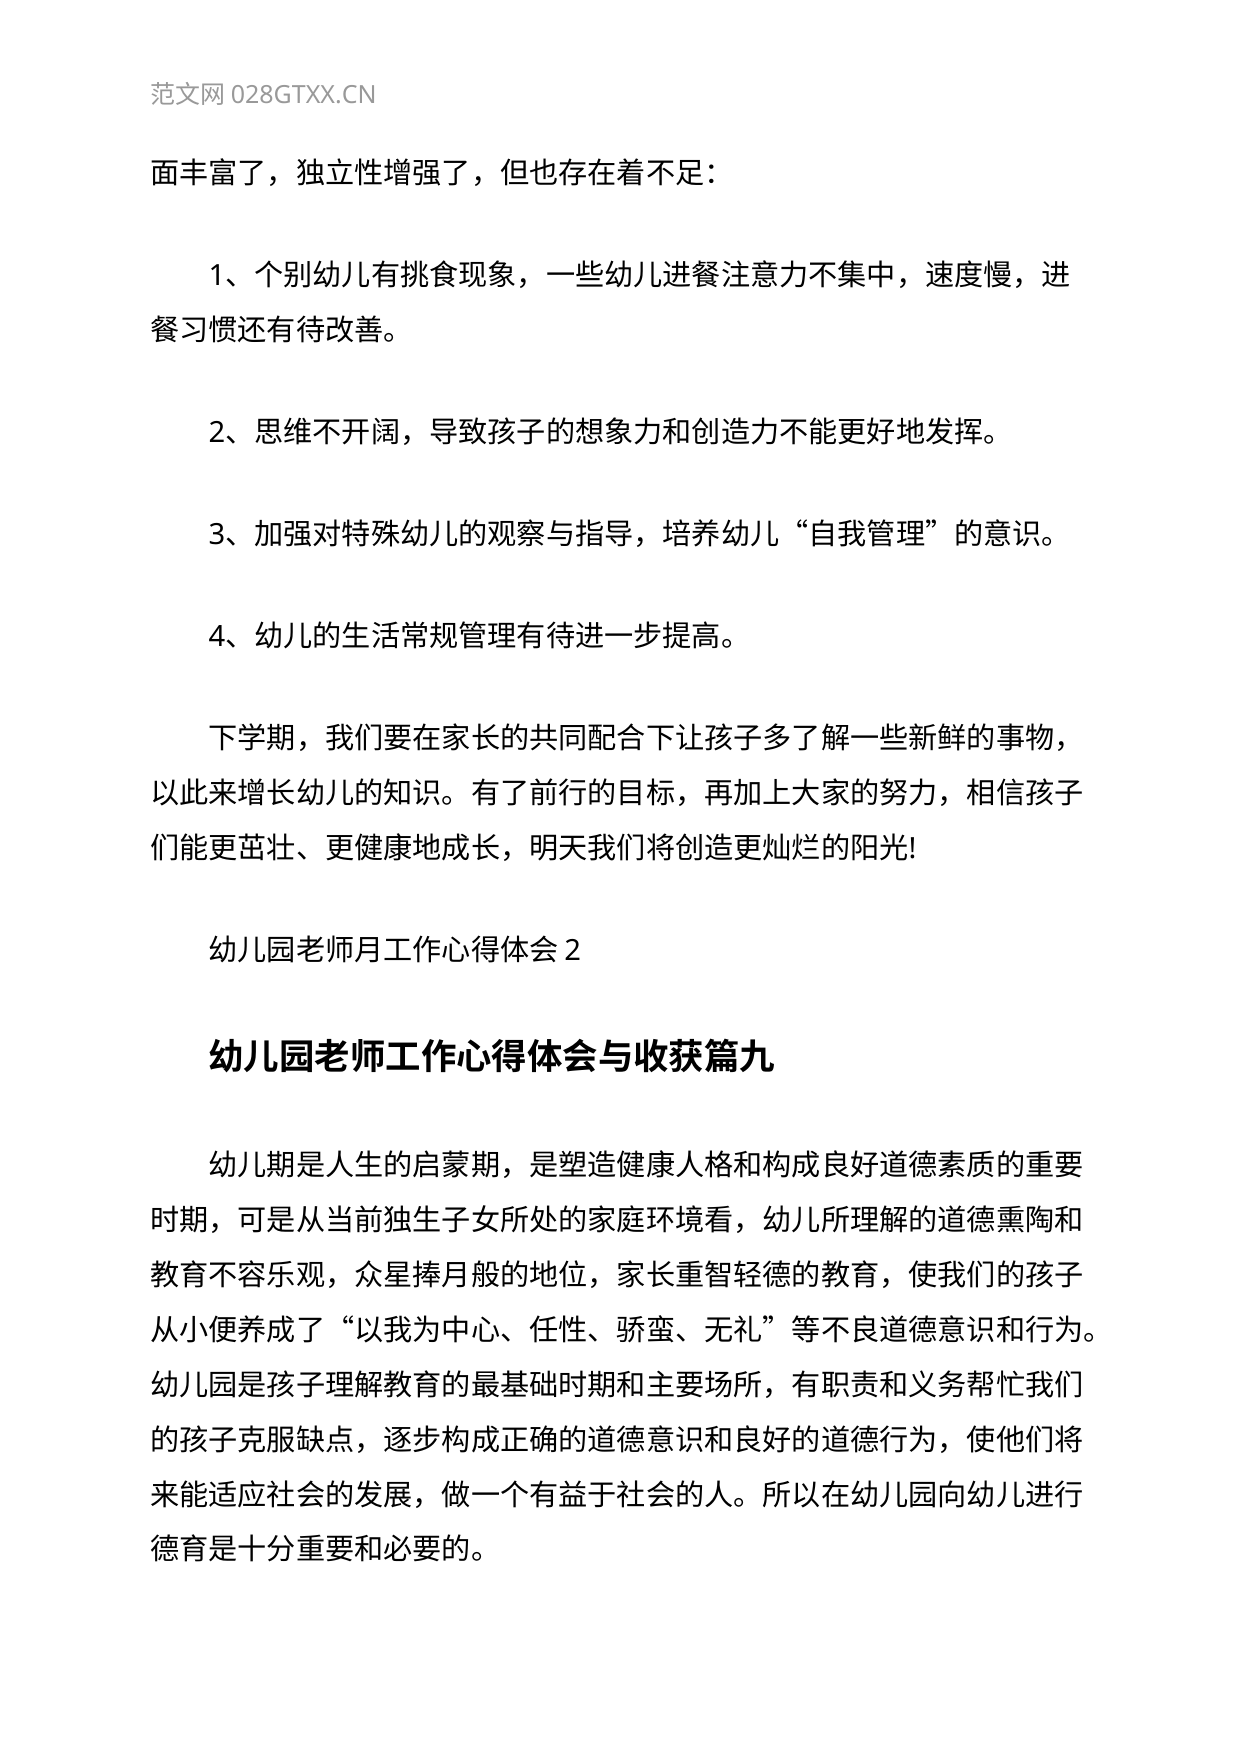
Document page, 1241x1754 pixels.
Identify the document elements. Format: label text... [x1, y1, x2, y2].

text 3、加强对特殊幼儿的观察与指导，培养幼儿“自我管理”的意识。 [150, 511, 1090, 553]
text 4、幼儿的生活常规管理有待进一步提高。 [150, 612, 1090, 655]
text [150, 150, 1090, 192]
text 下学期，我们要在家长的共同配合下让孩子多了解一些新鲜的事物，以此来增长幼儿的知识。有了前行的目标，再加上大家的努力，相信孩子们能更茁壮、更健康地成长，明天我们将创造更灿烂的阳光! [150, 714, 1090, 867]
text 1、个别幼儿有挑食现象，一些幼儿进餐注意力不集中，速度慢，进餐习惯还有待改善。 [150, 252, 1090, 349]
text 幼儿期是人生的启蒙期，是塑造健康人格和构成良好道德素质的重要时期，可是从当前独生子女所处的家庭环境看，幼儿所理解的道德熏陶和教育不容乐观，众星捧月般的地位，家长重智轻德的教育，使我们的孩子从小便养成了“以我为中心、任性、骄蛮、无礼”等不良道德意识和行为。幼儿园是孩子理解教育的最基础时期和主要场所，有职责和义务帮忙我们的孩子克服缺点，逐步构成正确的道德意识和良好的道德行为，使他们将来能适应社会的发展，做一个有益于社会的人。所以在幼儿园向幼儿进行德育是十分重要和必要的。 [150, 1142, 1090, 1568]
text 幼儿园老师月工作心得体会2 [150, 926, 1090, 969]
text 2、思维不开阔，导致孩子的想象力和创造力不能更好地发挥。 [150, 408, 1090, 451]
text 幼儿园老师工作心得体会与收获篇九 [150, 1028, 1090, 1079]
